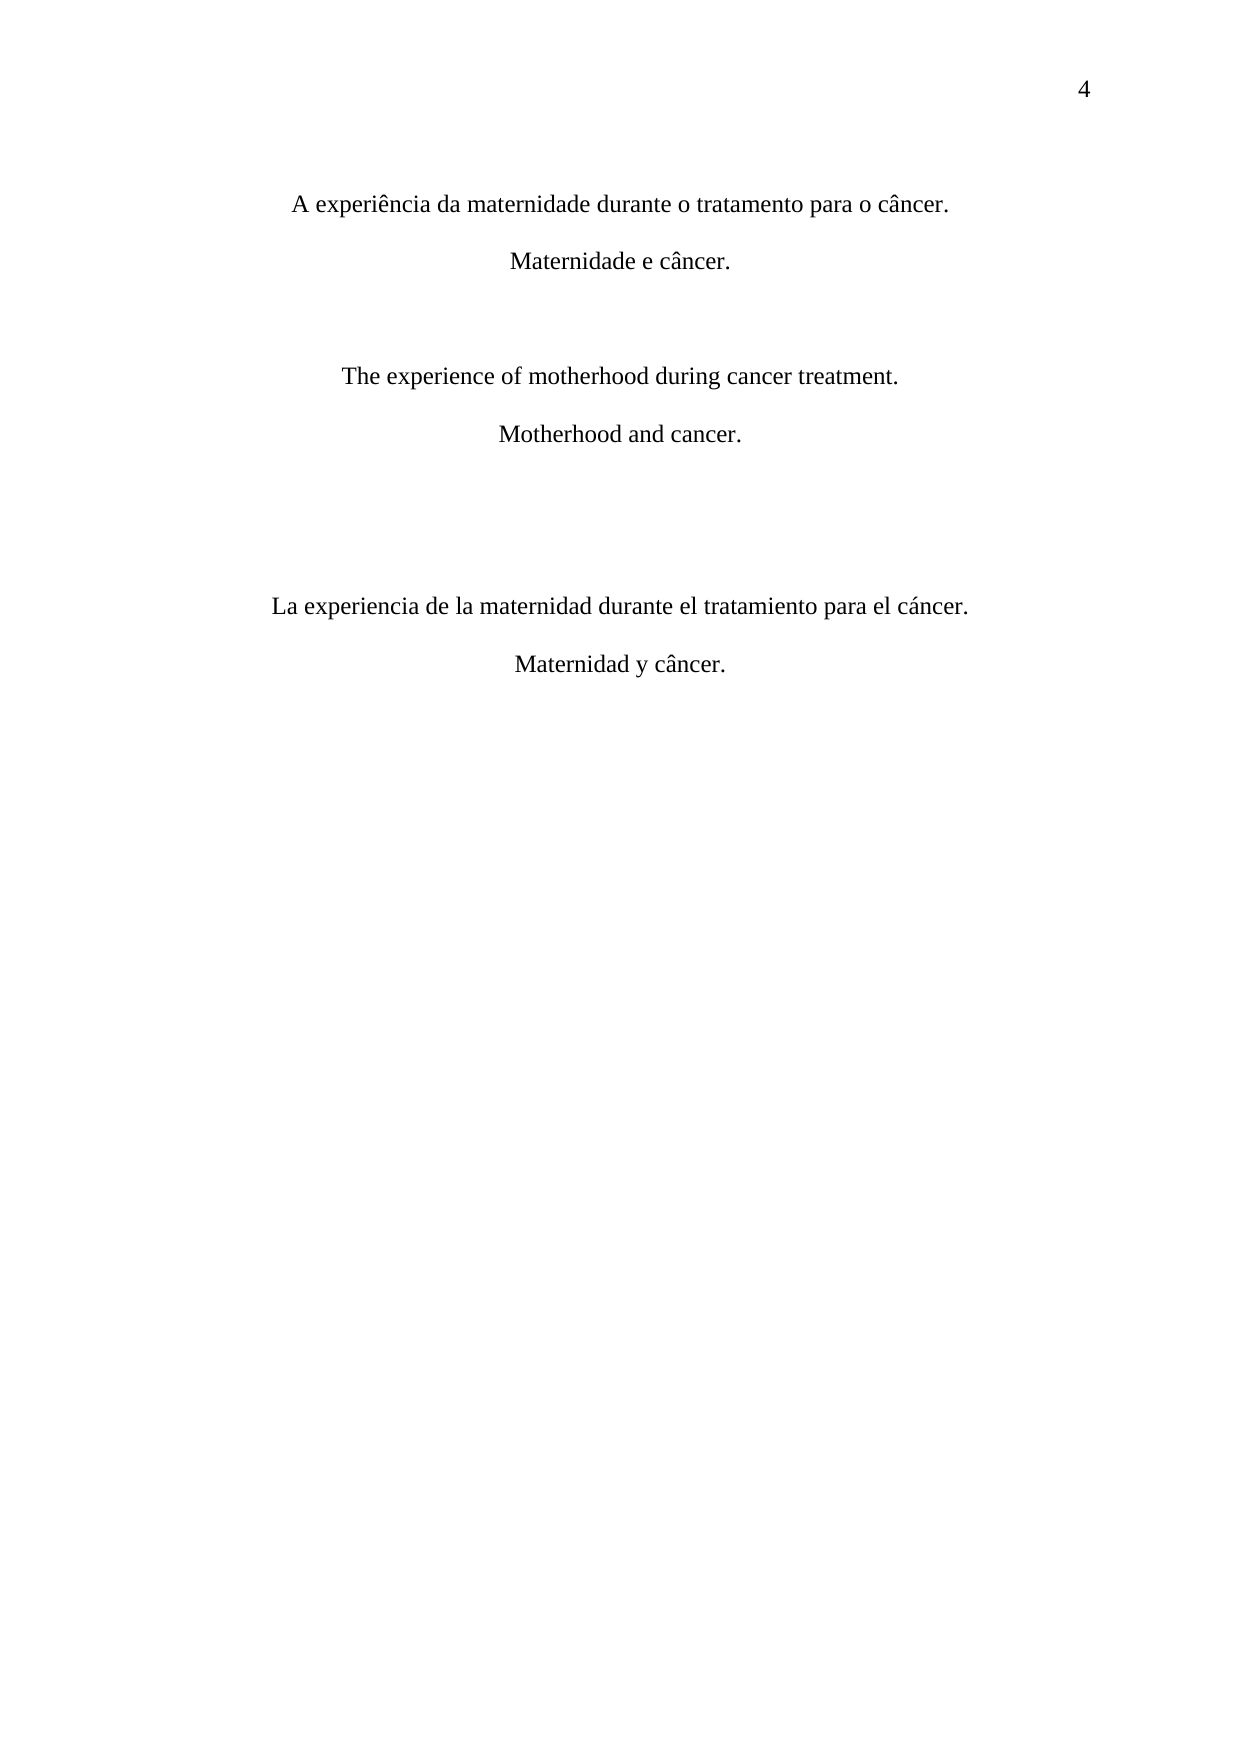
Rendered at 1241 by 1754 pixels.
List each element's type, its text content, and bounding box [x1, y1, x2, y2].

text La experiencia de la maternidad durante el tratamiento para el cáncer. [150, 591, 1090, 620]
text Maternidad y câncer. [150, 649, 1090, 677]
text Motherhood and cancer. [150, 419, 1090, 447]
text The experience of motherhood during cancer treatment. [150, 361, 1090, 390]
text Maternidade e câncer. [150, 246, 1090, 275]
subtitle A experiência da maternidade durante o tratamento para o câncer. [150, 189, 1090, 217]
